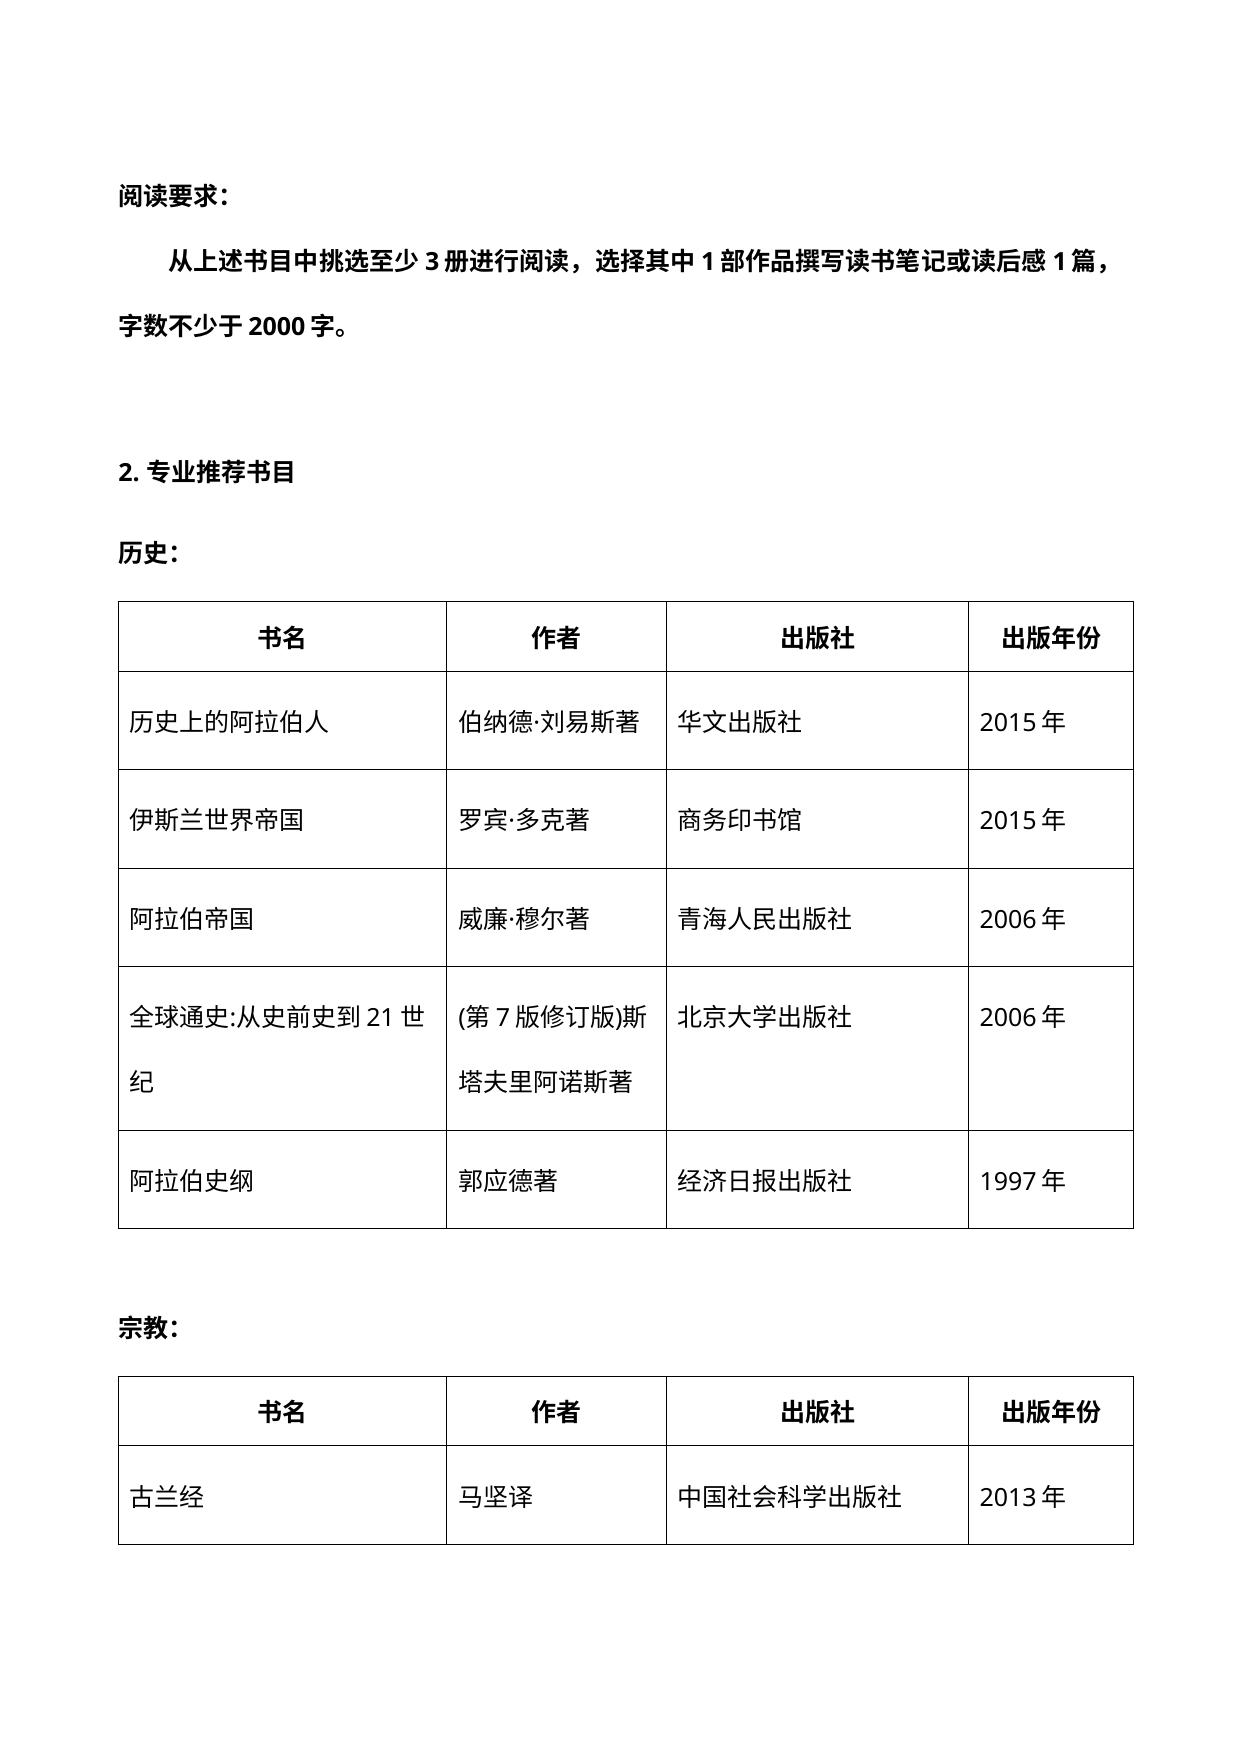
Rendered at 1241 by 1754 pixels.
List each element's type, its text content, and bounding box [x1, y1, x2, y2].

table_cell 阿拉伯帝国 [119, 869, 446, 966]
table_cell (第7版修订版)斯塔夫里阿诺斯著 [447, 967, 666, 1130]
table_cell 伯纳德·刘易斯著 [447, 672, 666, 769]
table_cell 历史上的阿拉伯人 [119, 672, 446, 769]
table_cell 2015年 [969, 672, 1133, 769]
table_cell 商务印书馆 [667, 770, 968, 868]
table_cell 1997年 [969, 1131, 1133, 1228]
text 历史： [118, 519, 1122, 584]
table_cell 2015年 [969, 770, 1133, 868]
text 宗教： [118, 1294, 1122, 1359]
table_header 出版社 [667, 1377, 968, 1445]
table_header 出版社 [667, 602, 968, 671]
table_cell 华文出版社 [667, 672, 968, 769]
table_header 出版年份 [969, 1377, 1133, 1445]
table_cell 青海人民出版社 [667, 869, 968, 966]
table_cell 2006年 [969, 869, 1133, 966]
table_cell 经济日报出版社 [667, 1131, 968, 1228]
table_cell 2013年 [969, 1446, 1133, 1544]
table_cell 阿拉伯史纲 [119, 1131, 446, 1228]
table_cell 马坚译 [447, 1446, 666, 1544]
table_cell 中国社会科学出版社 [667, 1446, 968, 1544]
table_cell 伊斯兰世界帝国 [119, 770, 446, 868]
table_cell 2006年 [969, 967, 1133, 1130]
text 2. 专业推荐书目 [118, 438, 1122, 503]
table_cell 郭应德著 [447, 1131, 666, 1228]
table_header 书名 [119, 602, 446, 671]
table_header 作者 [447, 602, 666, 671]
table_header 书名 [119, 1377, 446, 1445]
table_cell 古兰经 [119, 1446, 446, 1544]
table_header 出版年份 [969, 602, 1133, 671]
table_cell 北京大学出版社 [667, 967, 968, 1130]
table_header 作者 [447, 1377, 666, 1445]
text 阅读要求： [118, 162, 1122, 227]
table_cell 全球通史:从史前史到21世纪 [119, 967, 446, 1130]
text 从上述书目中挑选至少3册进行阅读，选择其中1部作品撰写读书笔记或读后感1篇，字数不少于2000字。 [118, 227, 1122, 357]
table_cell 罗宾·多克著 [447, 770, 666, 868]
table_cell 威廉·穆尔著 [447, 869, 666, 966]
